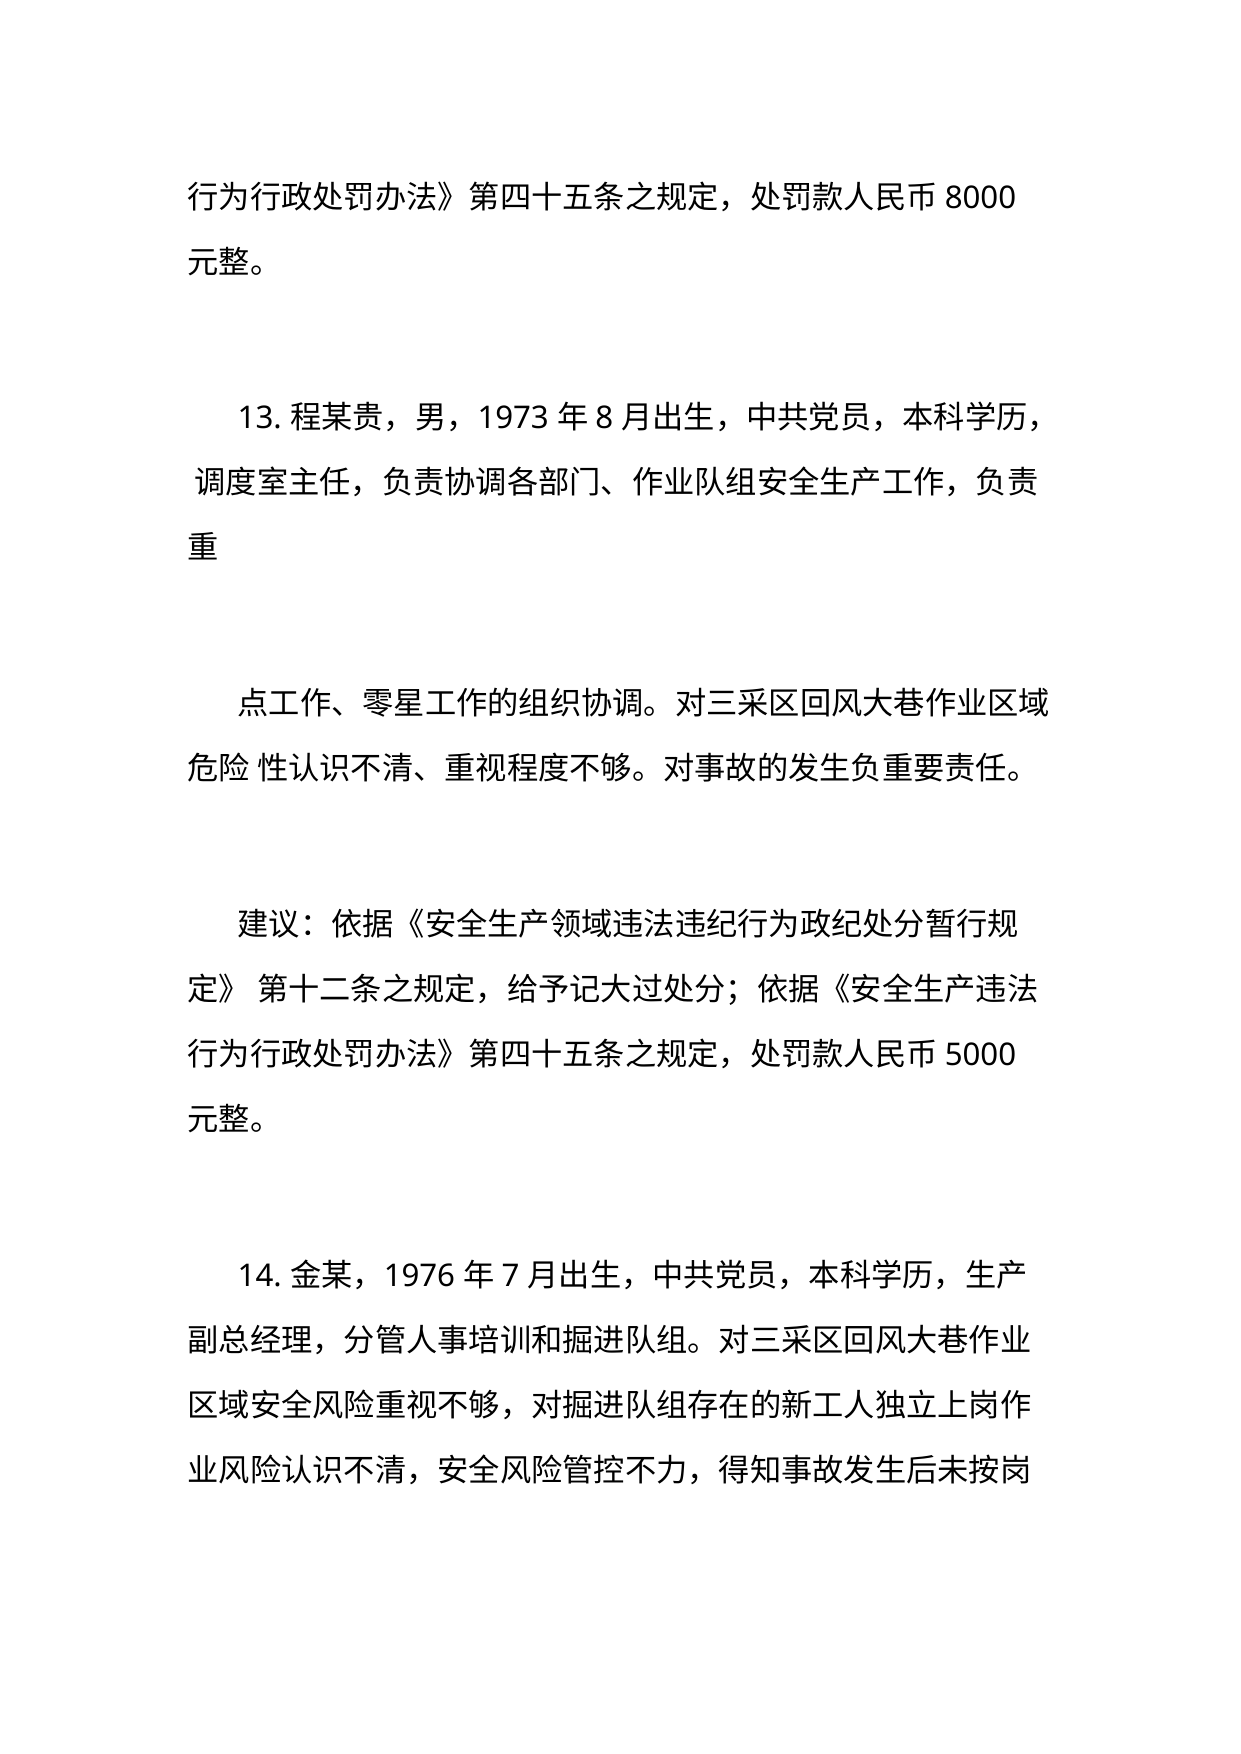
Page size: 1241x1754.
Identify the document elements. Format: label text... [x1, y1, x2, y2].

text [187, 162, 1053, 292]
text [187, 1240, 1053, 1500]
text 点工作、零星工作的组织协调。对三采区回风大巷作业区域危险 性认识不清、重视程度不够。对事故的发生负重要责任。 [187, 669, 1053, 799]
text 13. 程某贵，男，1973 年 8 月出生，中共党员，本科学历， 调度室主任，负责协调各部门、作业队组安全生产工作，负责重 [187, 383, 1053, 578]
text 建议：依据《安全生产领域违法违纪行为政纪处分暂行规定》 第十二条之规定，给予记大过处分；依据《安全生产违法行为行政处罚办法》第四十五条之规定，处罚款人民币 5000 元整。 [187, 889, 1053, 1149]
